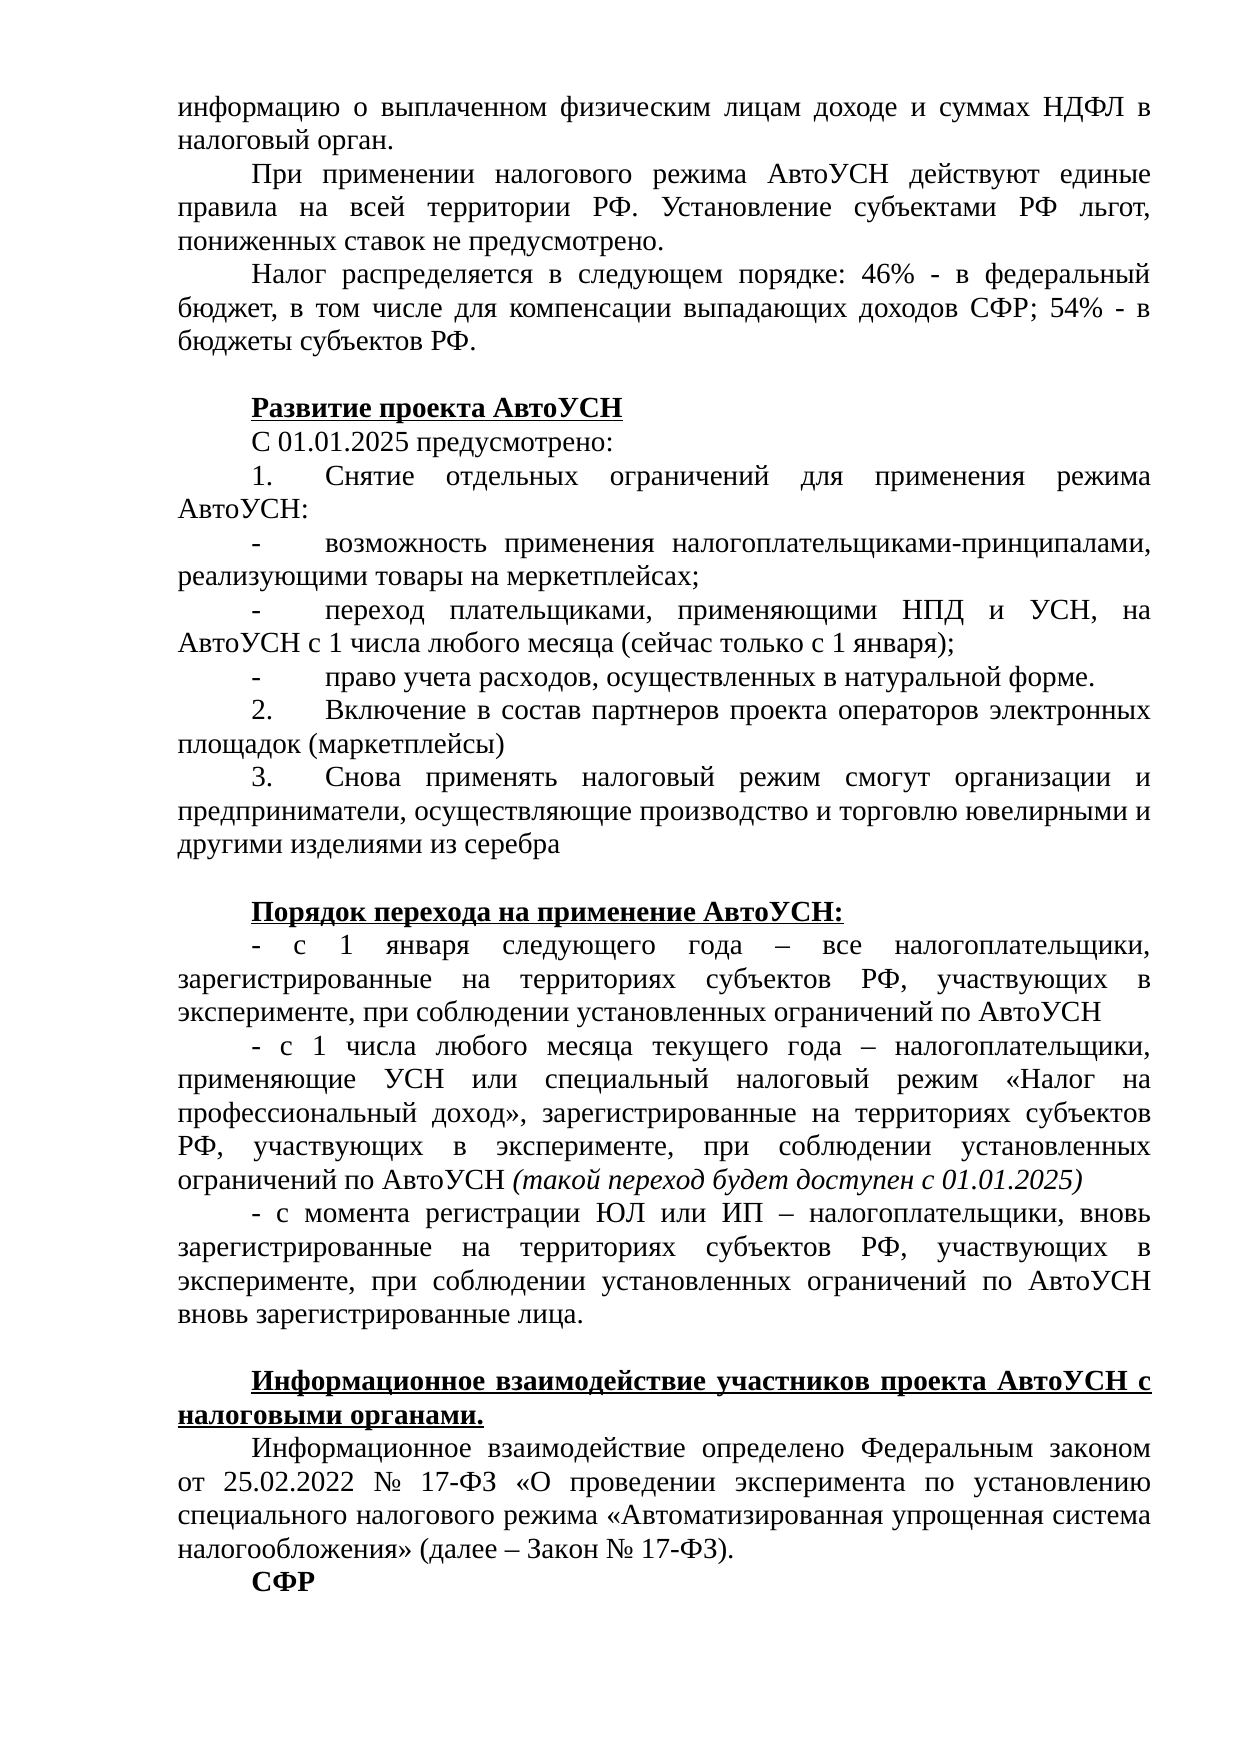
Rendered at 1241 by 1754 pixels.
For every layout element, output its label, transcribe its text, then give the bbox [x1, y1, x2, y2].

text СФР [177, 1564, 1152, 1598]
list Снова применять налоговый режим смогут организации и предприниматели, осуществляющие производство и торговлю ювелирными и другими изделиями из серебра [177, 759, 1152, 860]
list возможность применения налогоплательщиками-принципалами, реализующими товары на меркетплейсах; [177, 525, 1152, 592]
text Информационное взаимодействие участников проекта АвтоУСН с налоговыми органами. [177, 1363, 1152, 1430]
text Порядок перехода на применение АвтоУСН: [177, 894, 1152, 927]
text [177, 89, 1152, 156]
text Развитие проекта АвтоУСН [177, 391, 1152, 424]
text Информационное взаимодействие определено Федеральным законом от 25.02.2022 № 17-ФЗ «О проведении эксперимента по установлению специального налогового режима «Автоматизированная упрощенная система налогообложения» (далее – Закон № 17-ФЗ). [177, 1430, 1152, 1564]
text - с 1 января следующего года – все налогоплательщики, зарегистрированные на территориях субъектов РФ, участвующих в эксперименте, при соблюдении установленных ограничений по АвтоУСН [177, 927, 1152, 1028]
text - с момента регистрации ЮЛ или ИП – налогоплательщики, вновь зарегистрированные на территориях субъектов РФ, участвующих в эксперименте, при соблюдении установленных ограничений по АвтоУСН вновь зарегистрированные лица. [177, 1196, 1152, 1330]
text - с 1 числа любого месяца текущего года – налогоплательщики, применяющие УСН или специальный налоговый режим «Налог на профессиональный доход», зарегистрированные на территориях субъектов РФ, участвующих в эксперименте, при соблюдении установленных ограничений по АвтоУСН (такой переход будет доступен с 01.01.2025) [177, 1028, 1152, 1196]
text Налог распределяется в следующем порядке: 46% - в федеральный бюджет, в том числе для компенсации выпадающих доходов СФР; 54% - в бюджеты субъектов РФ. [177, 256, 1152, 357]
list Снятие отдельных ограничений для применения режима АвтоУСН: [177, 458, 1152, 525]
list право учета расходов, осуществленных в натуральной форме. [177, 659, 1152, 692]
list переход плательщиками, применяющими НПД и УСН, на АвтоУСН с 1 числа любого месяца (сейчас только с 1 января); [177, 592, 1152, 659]
text При применении налогового режима АвтоУСН действуют единые правила на всей территории РФ. Установление субъектами РФ льгот, пониженных ставок не предусмотрено. [177, 156, 1152, 256]
text С 01.01.2025 предусмотрено: [177, 424, 1152, 458]
list Включение в состав партнеров проекта операторов электронных площадок (маркетплейсы) [177, 692, 1152, 759]
